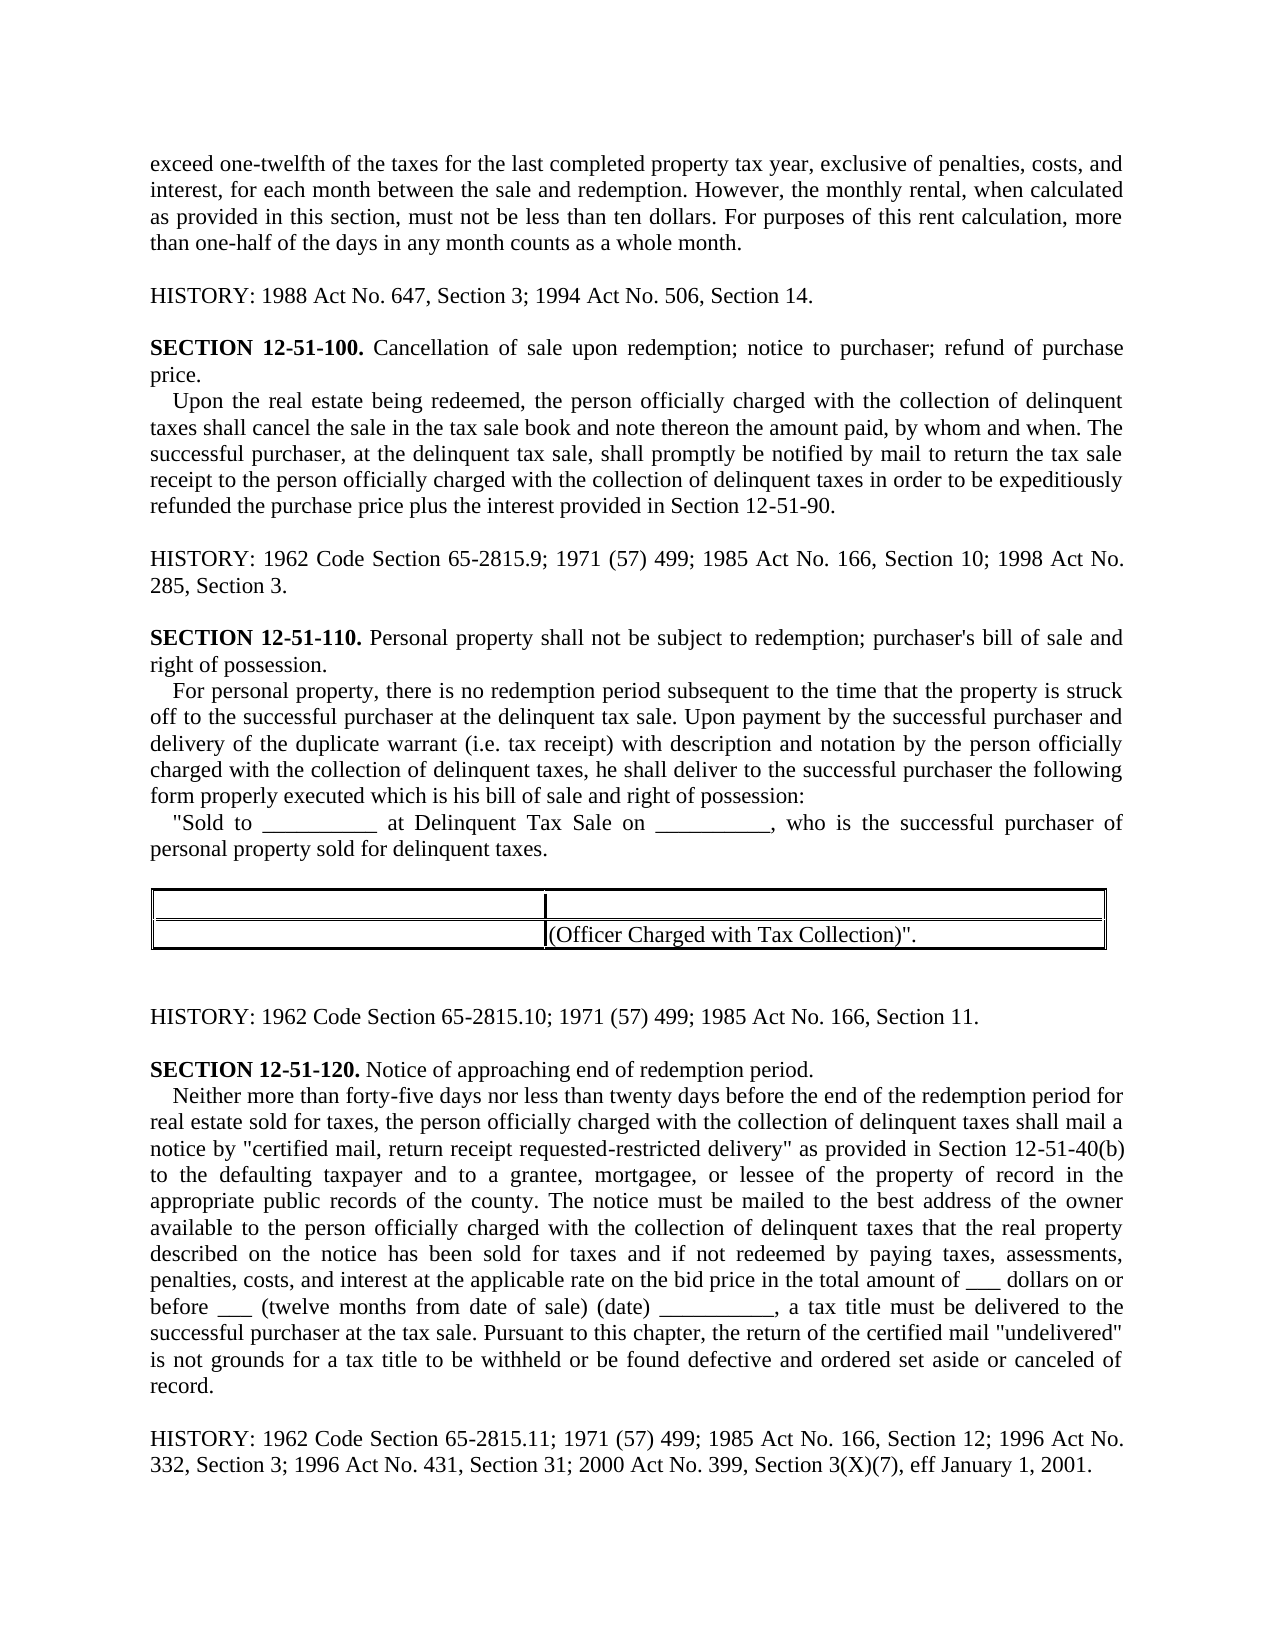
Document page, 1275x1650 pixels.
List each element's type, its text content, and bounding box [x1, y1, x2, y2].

table_cell [154, 918, 545, 947]
text SECTION 12-51-120. Notice of approaching end of redemption period. [150, 1056, 1125, 1082]
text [150, 150, 1125, 255]
text HISTORY: 1962 Code Section 65-2815.9; 1971 (57) 499; 1985 Act No. 166, Section 10; 1998 Act No. 285, Section 3. [150, 545, 1125, 598]
table_cell (Officer Charged with Tax Collection)". [545, 918, 1104, 947]
text Upon the real estate being redeemed, the person officially charged with the collection of delinquent taxes shall cancel the sale in the tax sale book and note thereon the amount paid, by whom and when. The successful purchaser, at the delinquent tax sale, shall promptly be notified by mail to return the tax sale receipt to the person officially charged with the collection of delinquent taxes in order to be expeditiously refunded the purchase price plus the interest provided in Section 12-51-90. [150, 387, 1125, 519]
text Neither more than forty-five days nor less than twenty days before the end of the redemption period for real estate sold for taxes, the person officially charged with the collection of delinquent taxes shall mail a notice by "certified mail, return receipt requested-restricted delivery" as provided in Section 12-51-40(b) to the defaulting taxpayer and to a grantee, mortgagee, or lessee of the property of record in the appropriate public records of the county. The notice must be mailed to the best address of the owner available to the person officially charged with the collection of delinquent taxes that the real property described on the notice has been sold for taxes and if not redeemed by paying taxes, assessments, penalties, costs, and interest at the applicable rate on the bid price in the total amount of ___ dollars on or before ___ (twelve months from date of sale) (date) __________, a tax title must be delivered to the successful purchaser at the tax sale. Pursuant to this chapter, the return of the certified mail "undelivered" is not grounds for a tax title to be withheld or be found defective and ordered set aside or canceled of record. [150, 1082, 1125, 1398]
text HISTORY: 1988 Act No. 647, Section 3; 1994 Act No. 506, Section 14. [150, 282, 1125, 308]
text HISTORY: 1962 Code Section 65-2815.10; 1971 (57) 499; 1985 Act No. 166, Section 11. [150, 1003, 1125, 1029]
text SECTION 12-51-110. Personal property shall not be subject to redemption; purchaser's bill of sale and right of possession. [150, 624, 1125, 677]
text SECTION 12-51-100. Cancellation of sale upon redemption; notice to purchaser; refund of purchase price. [150, 334, 1125, 387]
table_cell [545, 891, 1104, 917]
text For personal property, there is no redemption period subsequent to the time that the property is struck off to the successful purchaser at the delinquent tax sale. Upon payment by the successful purchaser and delivery of the duplicate warrant (i.e. tax receipt) with description and notation by the person officially charged with the collection of delinquent taxes, he shall deliver to the successful purchaser the following form properly executed which is his bill of sale and right of possession: [150, 677, 1125, 809]
table_cell [154, 890, 545, 917]
text "Sold to __________ at Delinquent Tax Sale on __________, who is the successful purchaser of personal property sold for delinquent taxes. [150, 809, 1125, 862]
text HISTORY: 1962 Code Section 65-2815.11; 1971 (57) 499; 1985 Act No. 166, Section 12; 1996 Act No. 332, Section 3; 1996 Act No. 431, Section 31; 2000 Act No. 399, Section 3(X)(7), eff January 1, 2001. [150, 1425, 1125, 1477]
